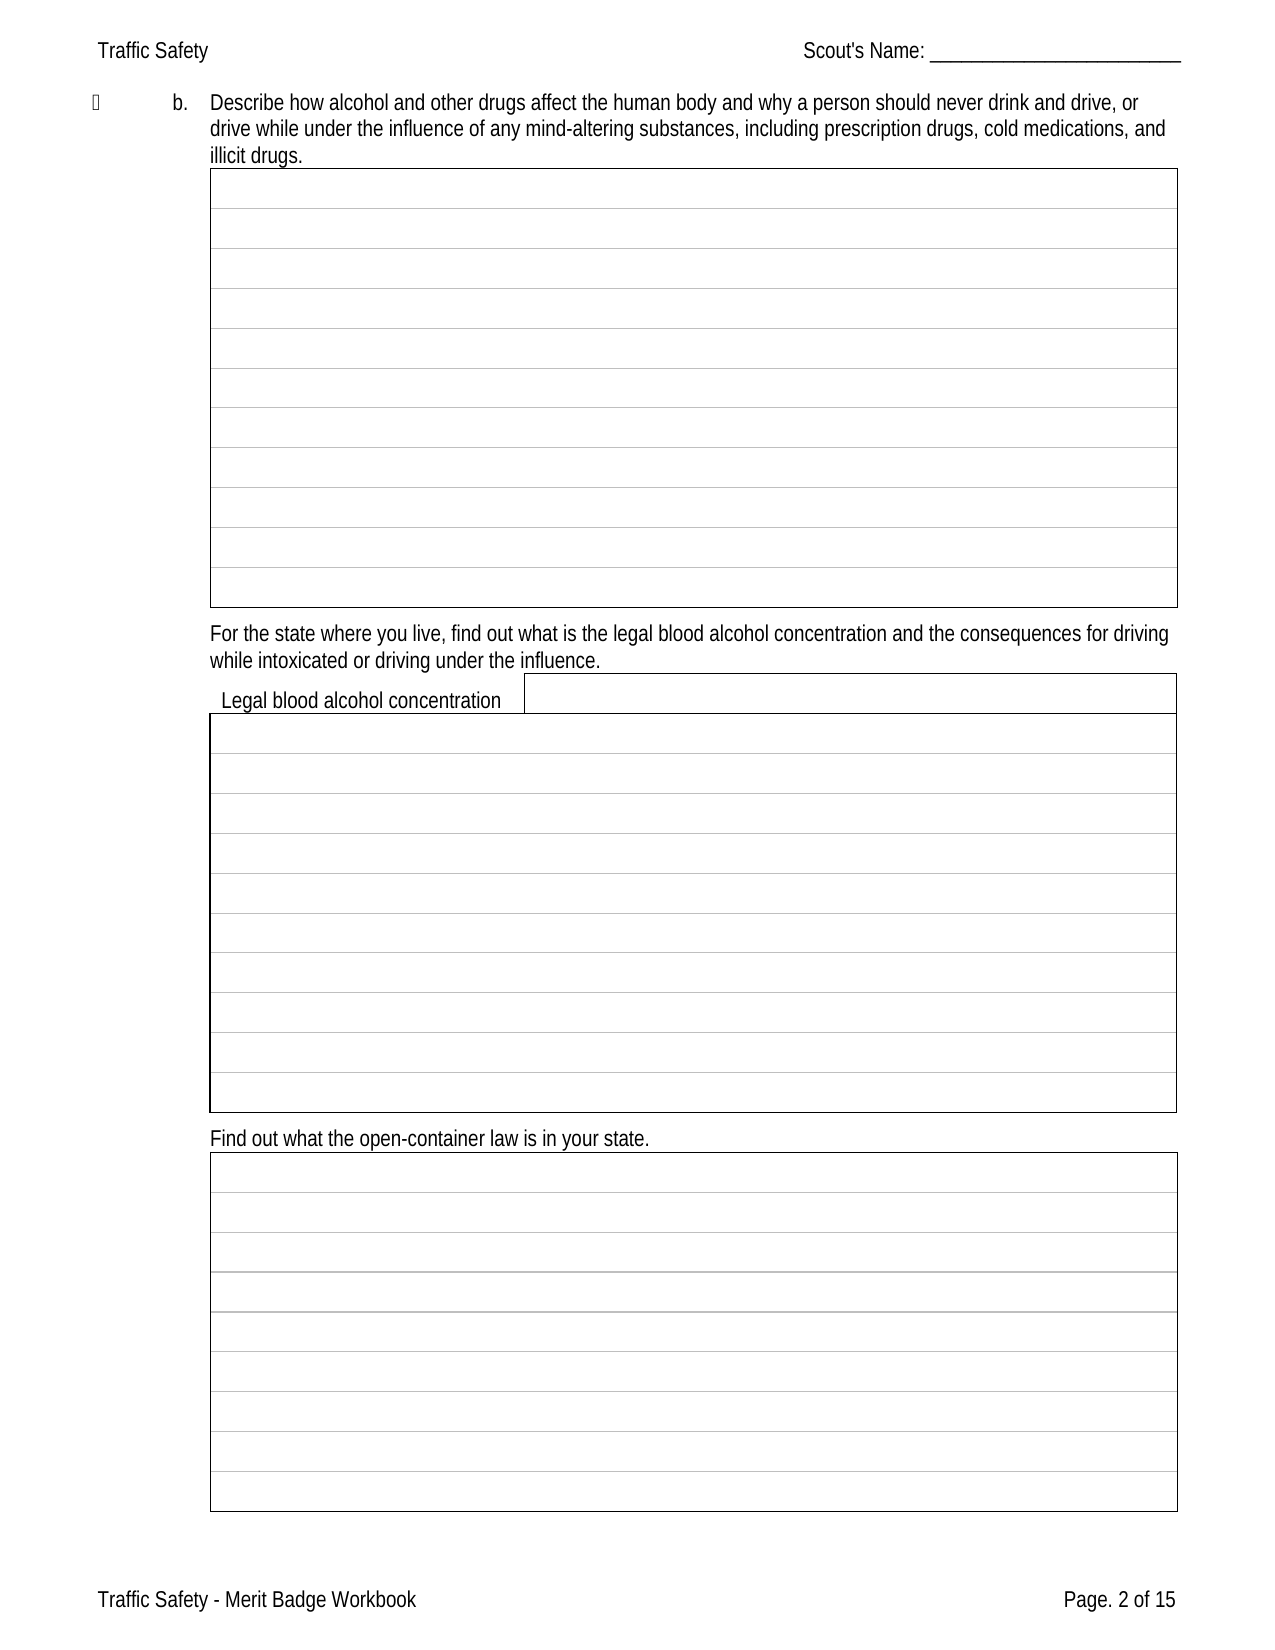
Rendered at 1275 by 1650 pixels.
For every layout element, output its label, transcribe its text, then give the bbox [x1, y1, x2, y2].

table_cell [211, 448, 1177, 487]
table_cell [211, 1193, 1177, 1232]
table_cell [211, 1313, 1177, 1351]
table_header Legal blood alcohol concentration [210, 673, 524, 713]
table_cell [211, 488, 1177, 527]
table_cell [211, 874, 1176, 912]
table_header [211, 1153, 1177, 1192]
table_cell [211, 528, 1177, 567]
table_cell [211, 754, 1176, 793]
table_cell [211, 1033, 1176, 1072]
table_cell [211, 369, 1177, 407]
table_cell [211, 794, 1176, 833]
text b. Describe how alcohol and other drugs affect the human body and why a person should never drink and drive, or drive while under the influence of any mind-altering substances, including prescription drugs, cold medications, and illicit drugs. [92, 89, 1177, 168]
table_cell [211, 834, 1176, 872]
table_cell [211, 408, 1177, 447]
text Find out what the open-container law is in your state. [210, 1125, 1177, 1152]
table_cell [211, 1392, 1177, 1431]
table_cell [211, 249, 1177, 288]
table_header [525, 674, 1176, 713]
table_cell [211, 1073, 1176, 1112]
table_cell [211, 1432, 1177, 1471]
text For the state where you live, find out what is the legal blood alcohol concentration and the consequences for driving while intoxicated or driving under the influence. [210, 620, 1177, 673]
table_cell [211, 953, 1176, 992]
table_cell [211, 1472, 1177, 1511]
table_cell [211, 289, 1177, 327]
table_cell [211, 714, 1176, 753]
table_cell [211, 993, 1176, 1032]
table_cell [211, 1273, 1177, 1311]
table_header [211, 169, 1177, 208]
table_cell [211, 209, 1177, 248]
table_cell [211, 1352, 1177, 1391]
table_cell [211, 914, 1176, 952]
table_cell [211, 329, 1177, 367]
table_cell [211, 568, 1177, 607]
table_cell [211, 1233, 1177, 1271]
